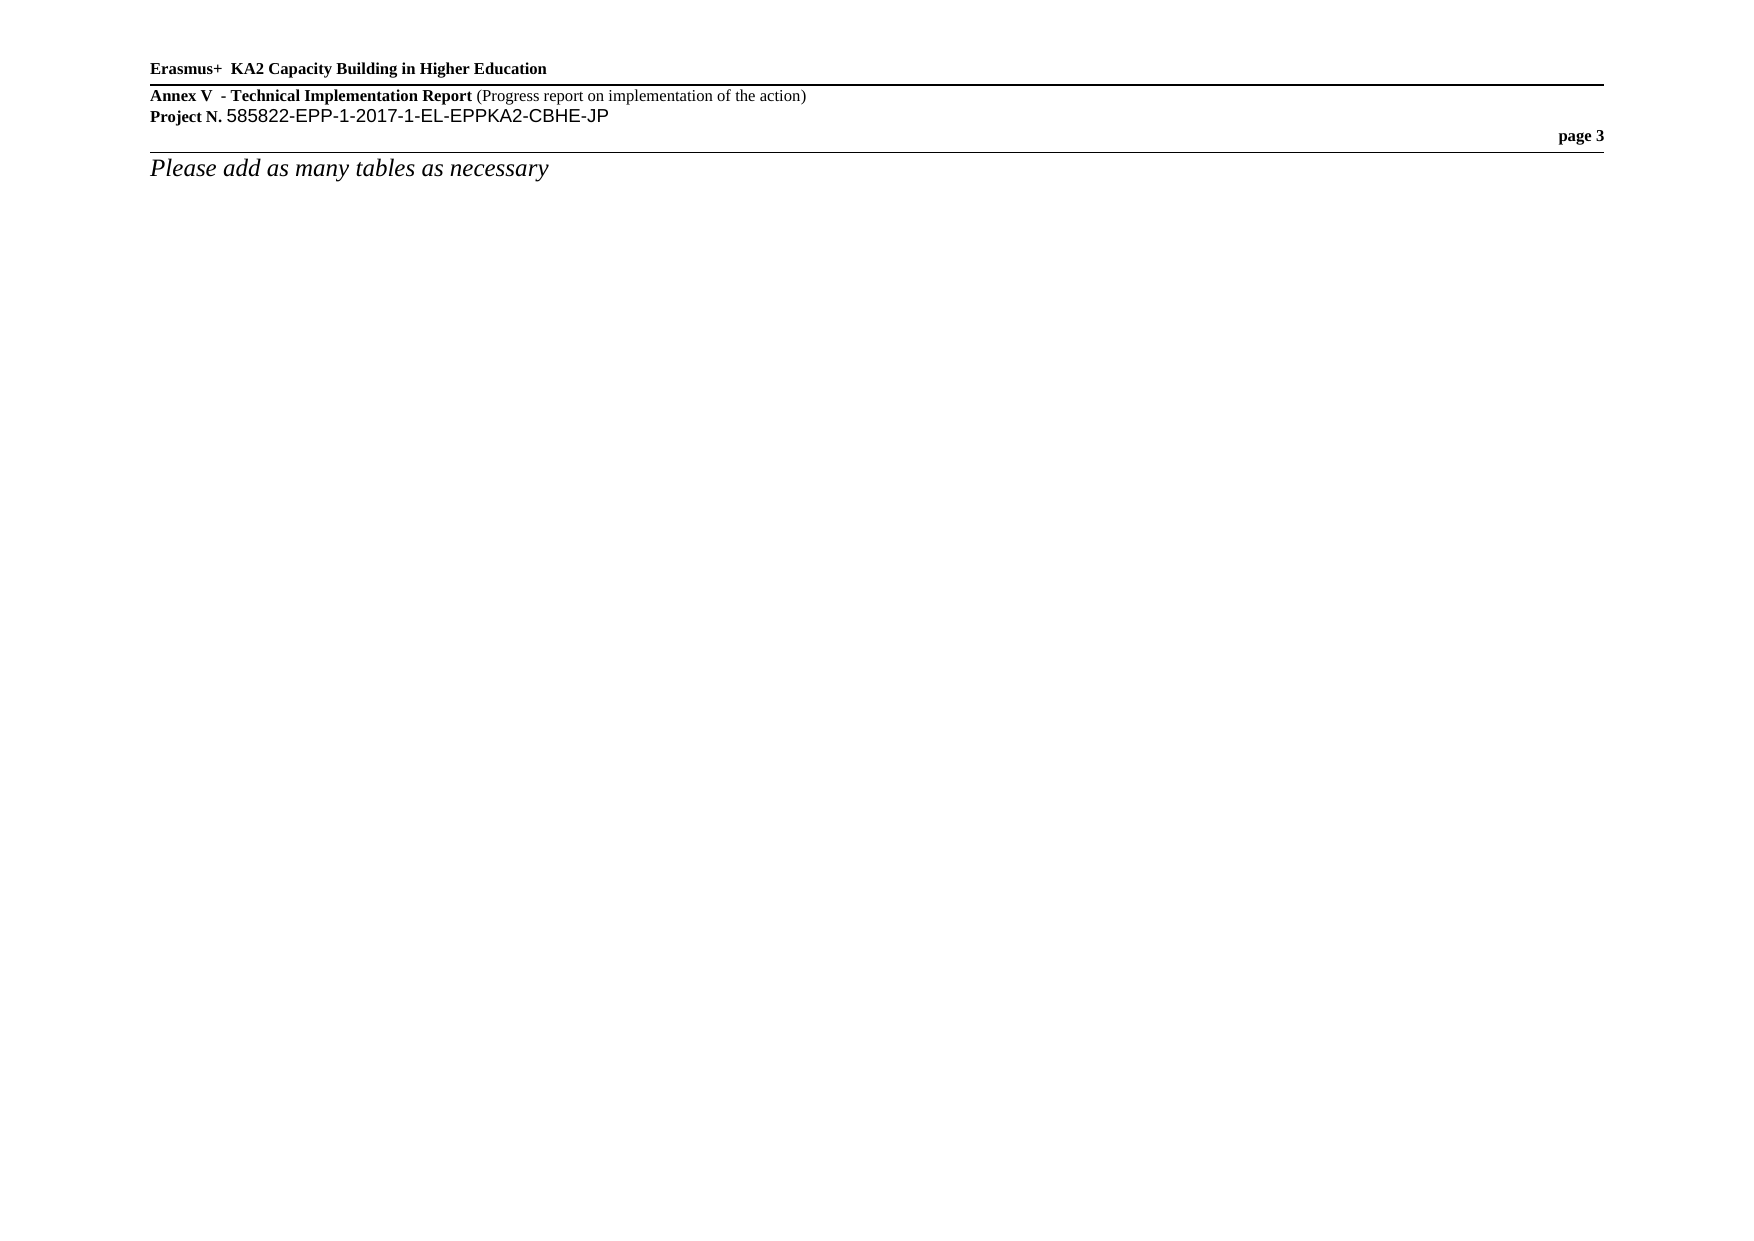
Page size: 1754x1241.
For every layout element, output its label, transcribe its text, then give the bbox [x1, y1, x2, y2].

text Please add as many tables as necessary [150, 153, 1604, 181]
